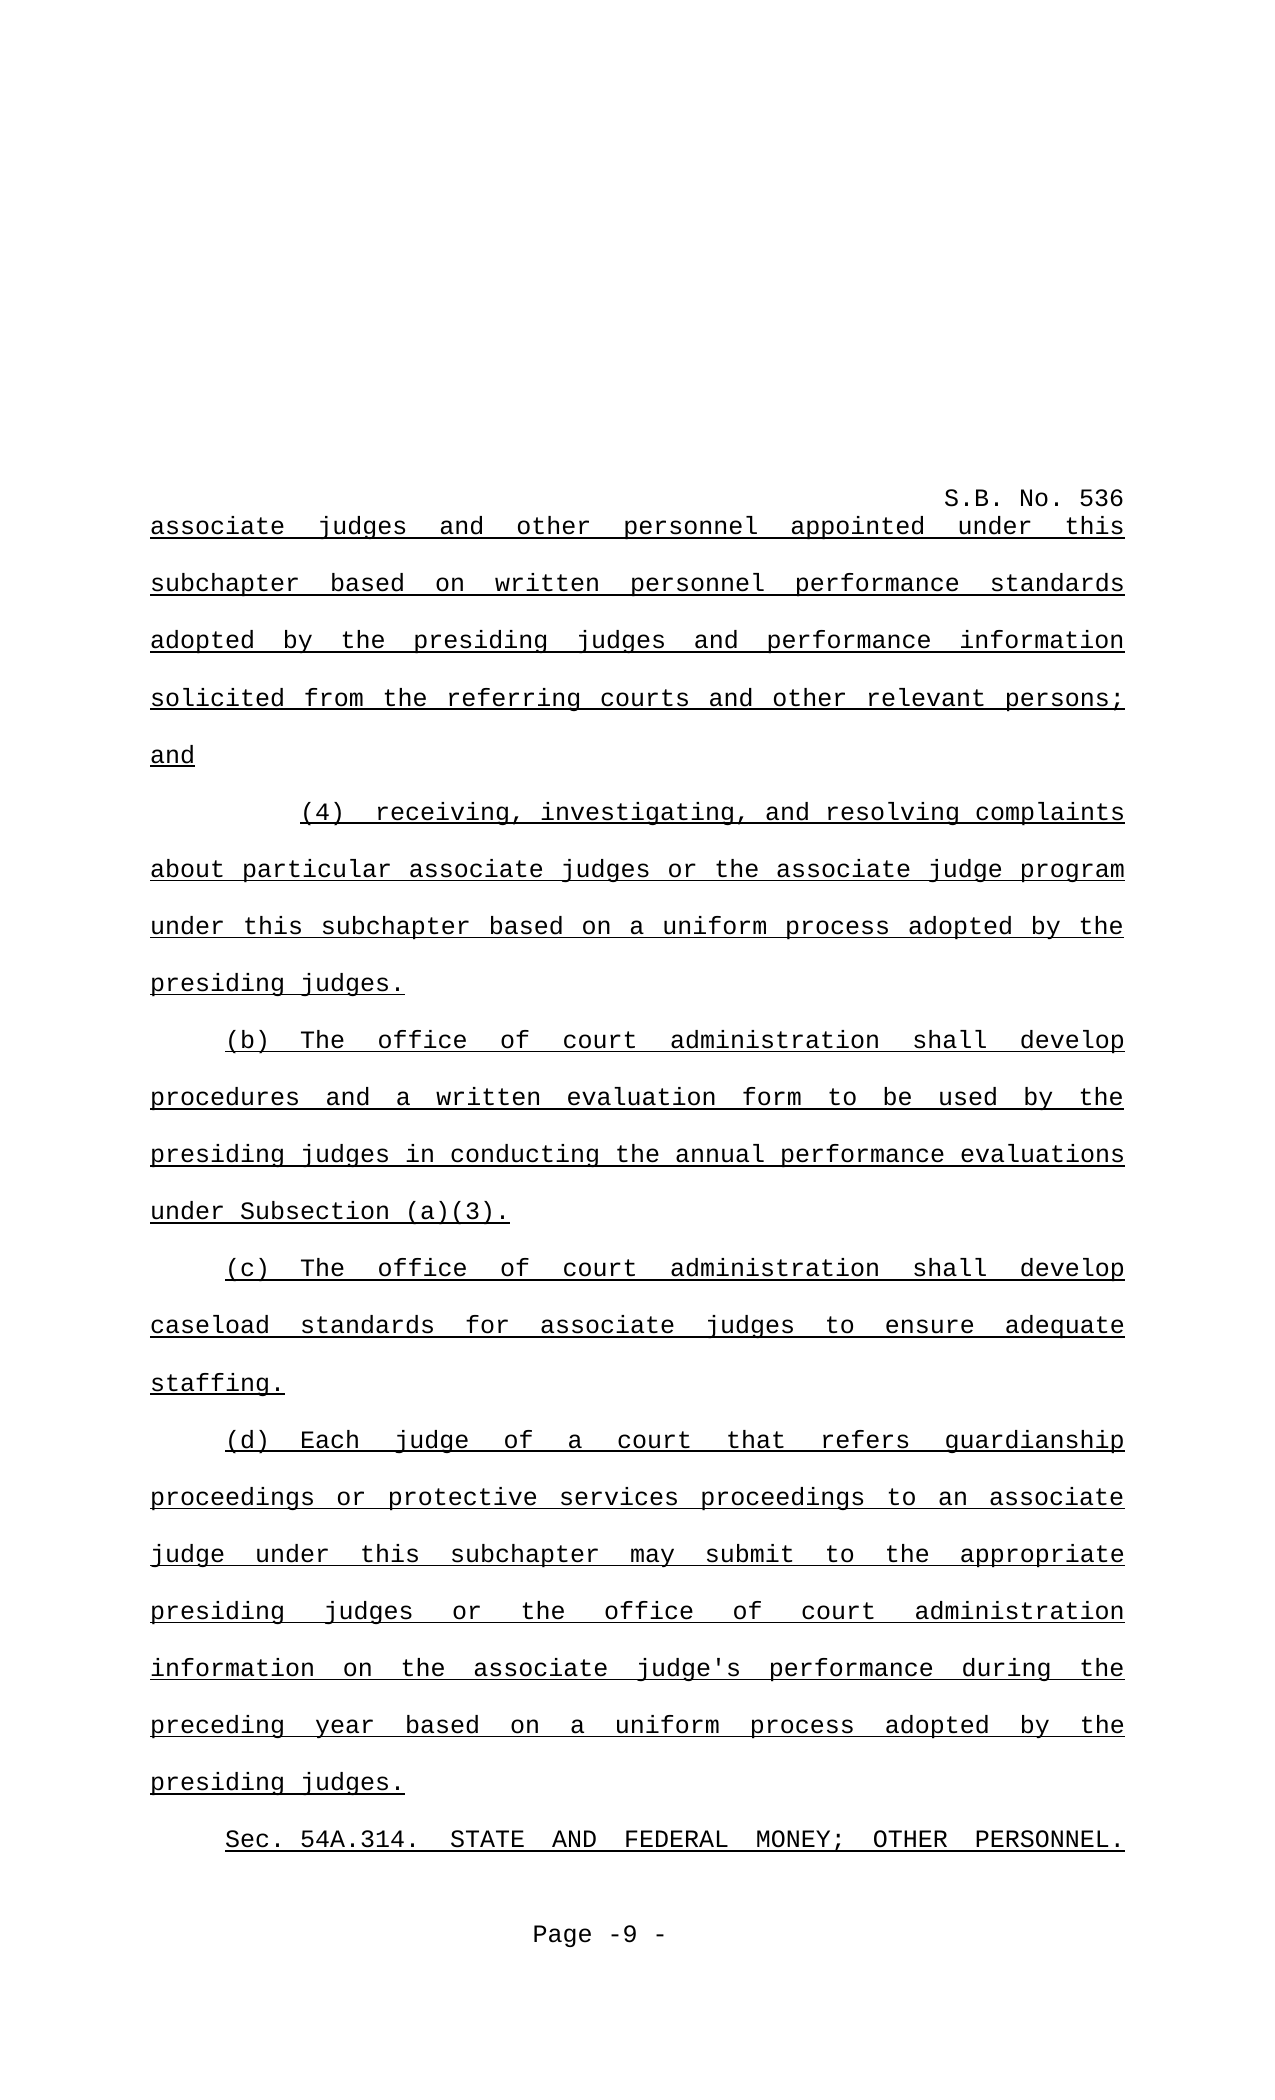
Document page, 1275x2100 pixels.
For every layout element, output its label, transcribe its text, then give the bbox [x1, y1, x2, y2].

text (b) The office of court administration shall develop procedures and a written evaluation form to be used by the presiding judges in conducting the annual performance evaluations under Subsection (a)(3). [150, 1027, 1125, 1165]
text (d) Each judge of a court that refers guardianship proceedings or protective services proceedings to an associate judge under this subchapter may submit to the appropriate presiding judges or the office of court administration information on the associate judge's performance during the preceding year based on a uniform process adopted by the presiding judges. [150, 1737, 1125, 1798]
text (4) receiving, investigating, and resolving complaints about particular associate judges or the associate judge program under this subchapter based on a uniform process adopted by the presiding judges. [150, 881, 1125, 999]
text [150, 514, 1125, 537]
text (4) receiving, investigating, and resolving complaints about particular associate judges or the associate judge program under this subchapter based on a uniform process adopted by the presiding judges. [150, 799, 1125, 880]
text (d) Each judge of a court that refers guardianship proceedings or protective services proceedings to an associate judge under this subchapter may submit to the appropriate presiding judges or the office of court administration information on the associate judge's performance during the preceding year based on a uniform process adopted by the presiding judges. [150, 1680, 1125, 1736]
text (d) Each judge of a court that refers guardianship proceedings or protective services proceedings to an associate judge under this subchapter may submit to the appropriate presiding judges or the office of court administration information on the associate judge's performance during the preceding year based on a uniform process adopted by the presiding judges. [150, 1509, 1125, 1565]
text (d) Each judge of a court that refers guardianship proceedings or protective services proceedings to an associate judge under this subchapter may submit to the appropriate presiding judges or the office of court administration information on the associate judge's performance during the preceding year based on a uniform process adopted by the presiding judges. [150, 1623, 1125, 1679]
text (d) Each judge of a court that refers guardianship proceedings or protective services proceedings to an associate judge under this subchapter may submit to the appropriate presiding judges or the office of court administration information on the associate judge's performance during the preceding year based on a uniform process adopted by the presiding judges. [150, 1566, 1125, 1622]
text (c) The office of court administration shall develop caseload standards for associate judges to ensure adequate staffing. [150, 1338, 1125, 1398]
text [150, 1827, 1125, 1855]
text (d) Each judge of a court that refers guardianship proceedings or protective services proceedings to an associate judge under this subchapter may submit to the appropriate presiding judges or the office of court administration information on the associate judge's performance during the preceding year based on a uniform process adopted by the presiding judges. [150, 1427, 1125, 1508]
text (c) The office of court administration shall develop caseload standards for associate judges to ensure adequate staffing. [150, 1256, 1125, 1336]
text (b) The office of court administration shall develop procedures and a written evaluation form to be used by the presiding judges in conducting the annual performance evaluations under Subsection (a)(3). [150, 1167, 1125, 1227]
